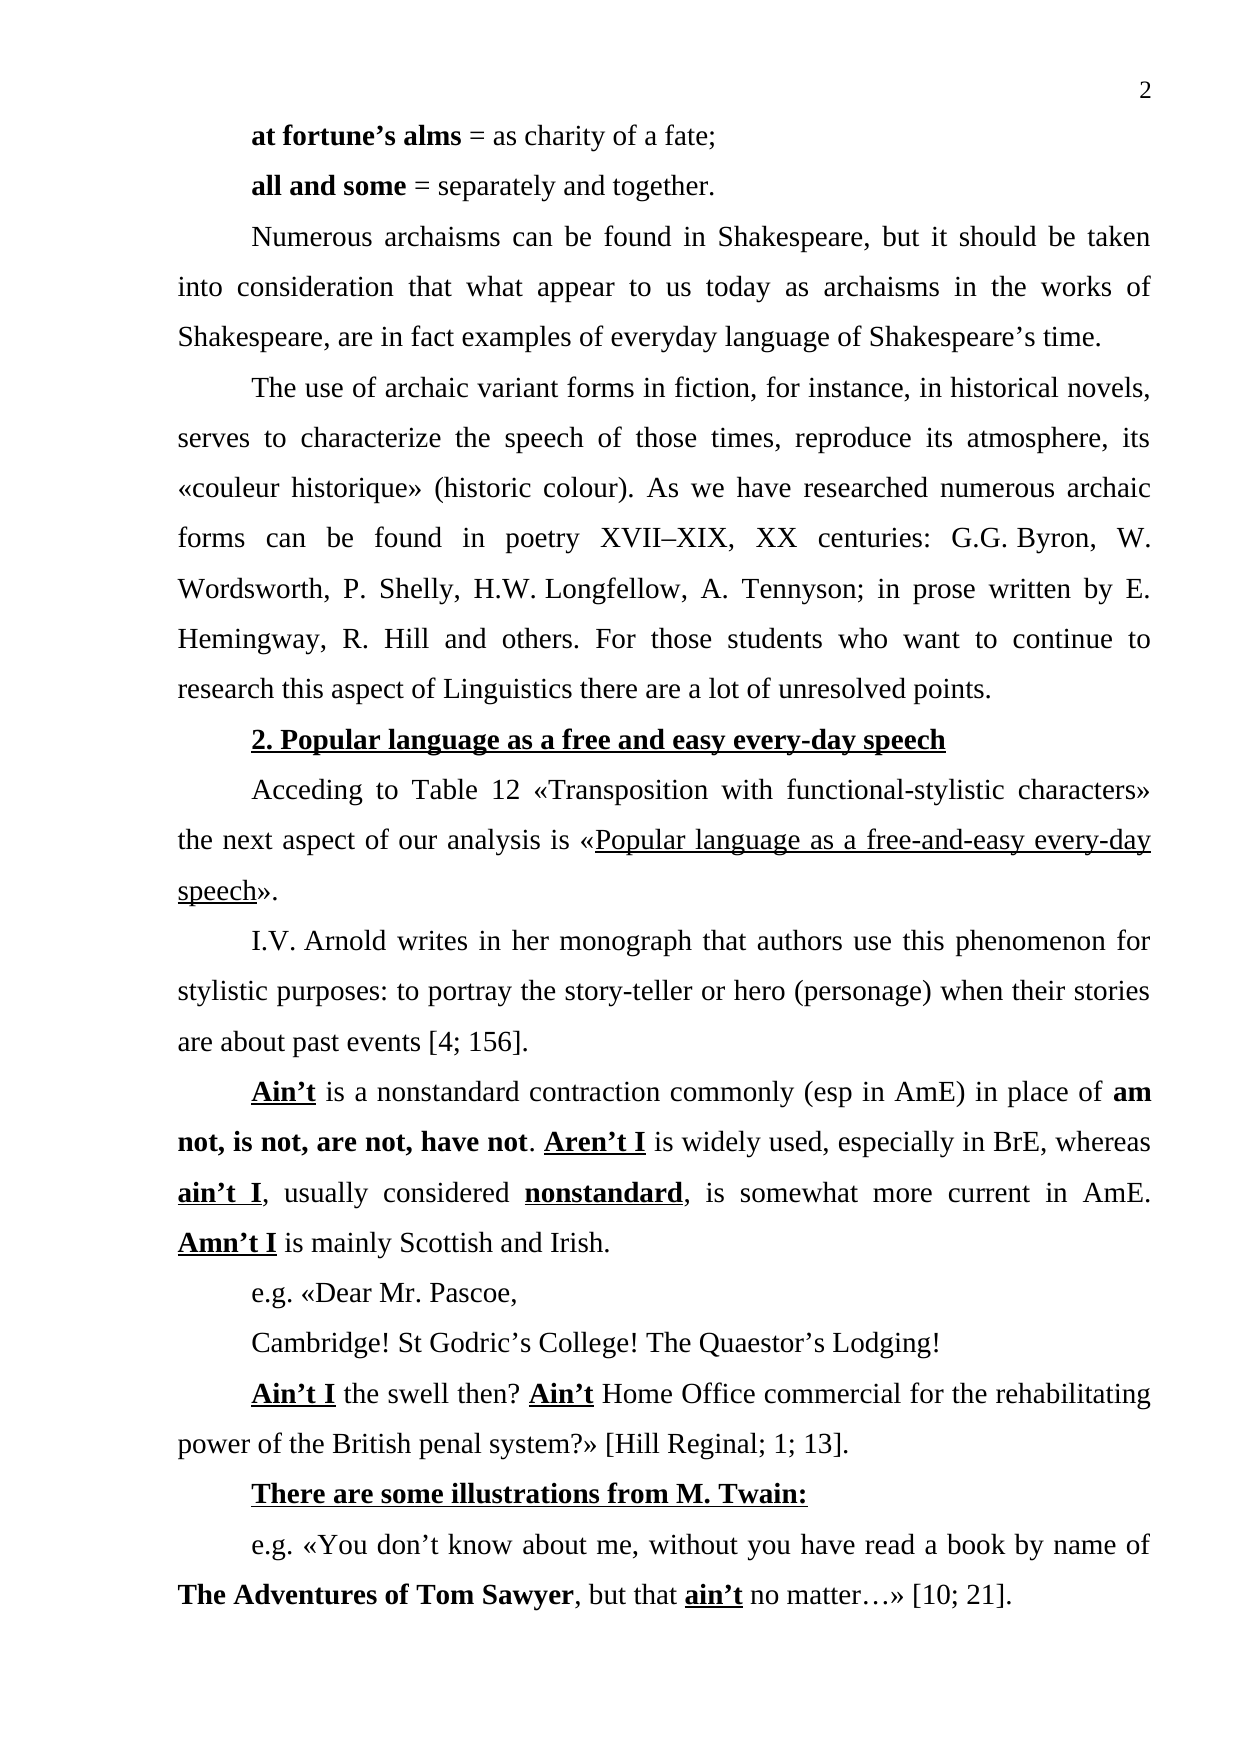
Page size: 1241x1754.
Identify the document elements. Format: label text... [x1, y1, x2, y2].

text 2. Popular language as a free and easy every-day speech [177, 722, 1152, 755]
text Ain’t I the swell then? Ain’t Home Office commercial for the rehabilitating power of the British penal system?» [Hill Reginal; 1; 13]. [177, 1376, 1152, 1460]
text e.g. «You don’t know about me, without you have read a book by name of The Adventures of Tom Sawyer, but that ain’t no matter…» [10; 21]. [177, 1527, 1152, 1611]
text Cambridge! St Godric’s College! The Quaestor’s Lodging! [177, 1326, 1152, 1359]
text I.V. Arnold writes in her monograph that authors use this phenomenon for stylistic purposes: to portray the story-teller or hero (personage) when their stories are about past events [4; 156]. [177, 923, 1152, 1057]
text Acceding to Table 12 «Transposition with functional-stylistic characters» the next aspect of our analysis is «Popular language as a free-and-easy every-day speech». [177, 772, 1152, 906]
text The use of archaic variant forms in fiction, for instance, in historical novels, serves to characterize the speech of those times, reproduce its atmosphere, its «couleur historique» (historic colour). As we have researched numerous archaic forms can be found in poetry XVII–XIX, XX centuries: G.G. Byron, W. Wordsworth, P. Shelly, H.W. Longfellow, A. Tennyson; in prose written by E. Hemingway, R. Hill and others. For those students who want to continue to research this aspect of Linguistics there are a lot of unresolved points. [177, 370, 1152, 705]
text e.g. «Dear Mr. Pascoe, [177, 1275, 1152, 1309]
text There are some illustrations from M. Twain: [177, 1477, 1152, 1510]
text at fortune’s alms = as charity of a fate; [177, 118, 1152, 152]
text Ain’t is a nonstandard contraction commonly (esp in AmE) in place of am not, is not, are not, have not. Aren’t I is widely used, especially in BrE, whereas ain’t I, usually considered nonstandard, is somewhat more current in AmE. Amn’t I is mainly Scottish and Irish. [177, 1074, 1152, 1258]
text Numerous archaisms can be found in Shakespeare, but it should be taken into consideration that what appear to us today as archaisms in the works of Shakespeare, are in fact examples of everyday language of Shakespeare’s time. [177, 219, 1152, 353]
text all and some = separately and together. [177, 168, 1152, 202]
